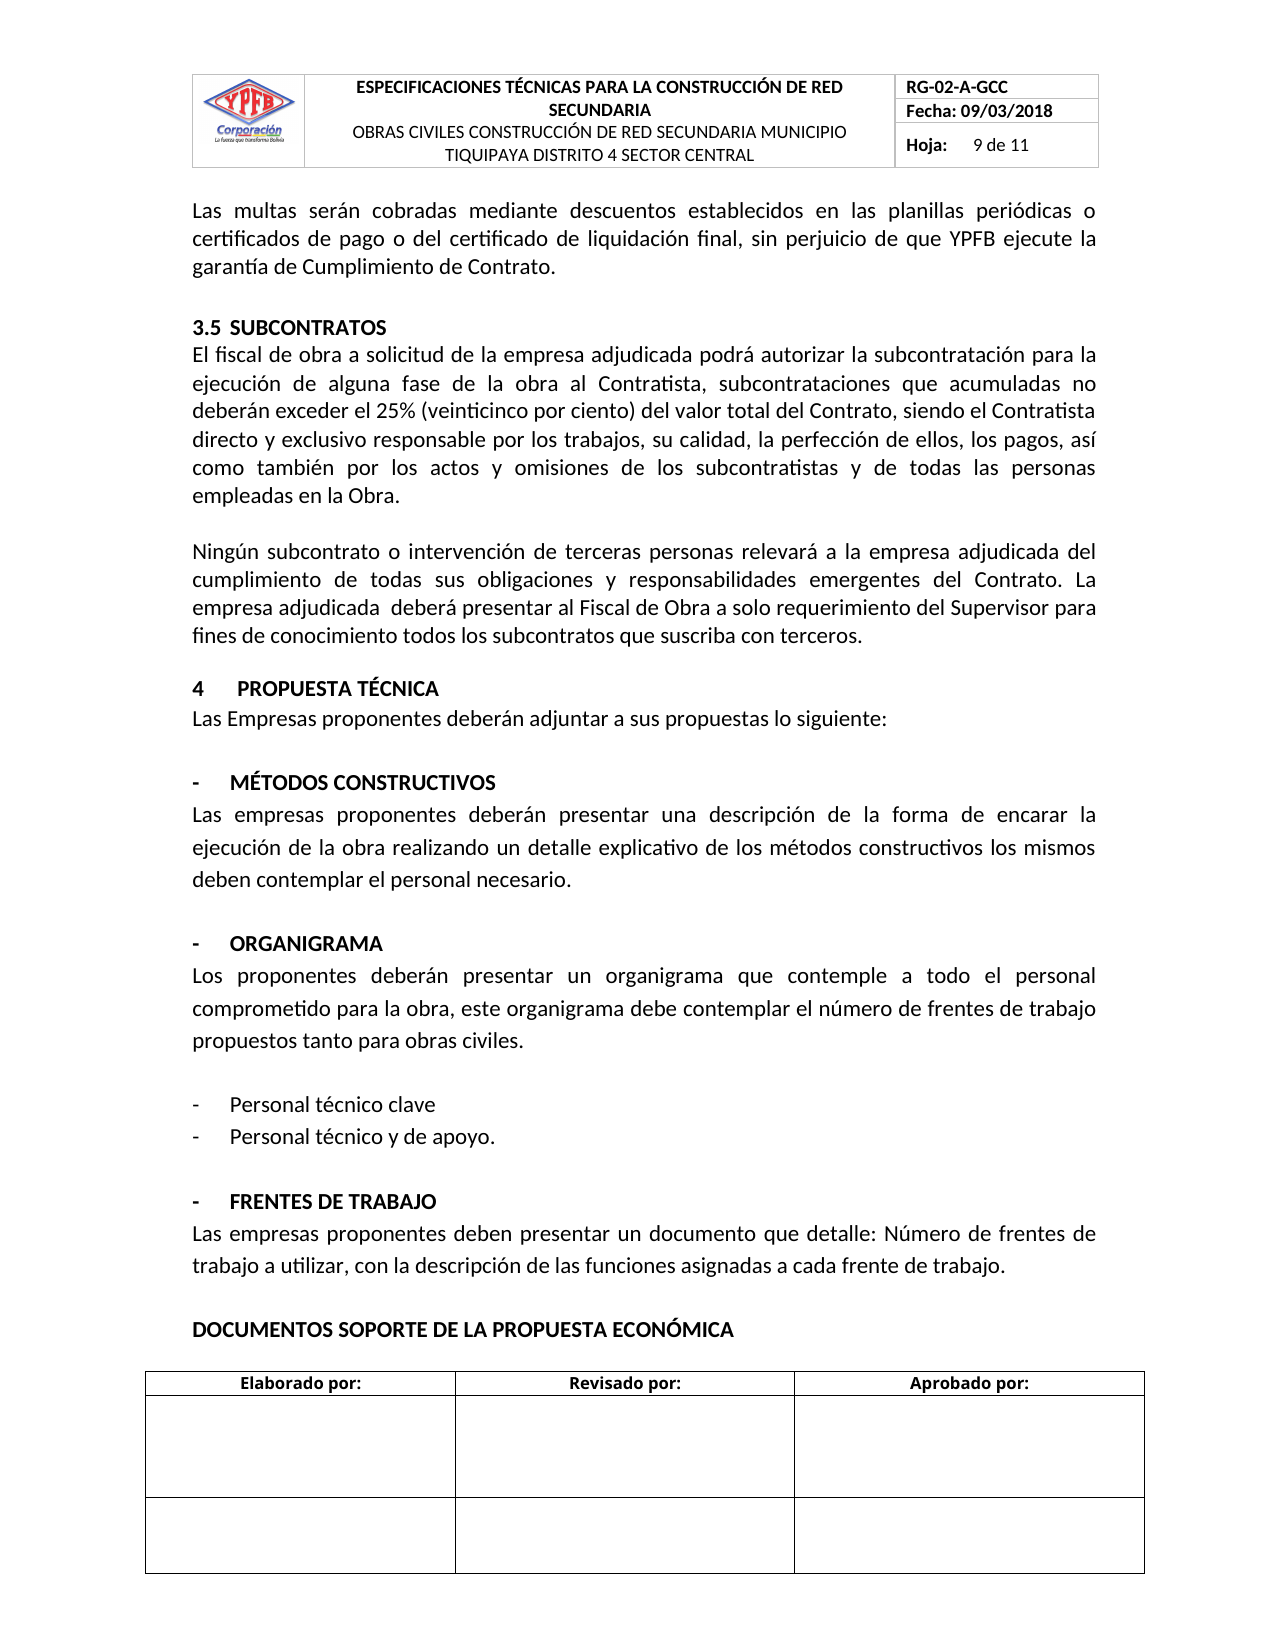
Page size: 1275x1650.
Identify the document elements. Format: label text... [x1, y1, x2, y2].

text Los proponentes deberán presentar un organigrama que contemple a todo el personal comprometido para la obra, este organigrama debe contemplar el número de frentes de trabajo propuestos tanto para obras civiles. [192, 962, 1098, 1054]
text Las empresas proponentes deben presentar un documento que detalle: Número de frentes de trabajo a utilizar, con la descripción de las funciones asignadas a cada frente de trabajo. [192, 1219, 1098, 1279]
list FRENTES DE TRABAJO [192, 1187, 1098, 1215]
subtitle SUBCONTRATOS [192, 313, 1098, 341]
text Las Empresas proponentes deberán adjuntar a sus propuestas lo siguiente: [192, 704, 1098, 732]
picture [198, 76, 299, 144]
text Las multas serán cobradas mediante descuentos establecidos en las planillas periódicas o certificados de pago o del certificado de liquidación final, sin perjuicio de que YPFB ejecute la garantía de Cumplimiento de Contrato. [192, 196, 1098, 280]
text El fiscal de obra a solicitud de la empresa adjudicada podrá autorizar la subcontratación para la ejecución de alguna fase de la obra al Contratista, subcontrataciones que acumuladas no deberán exceder el 25% (veinticinco por ciento) del valor total del Contrato, siendo el Contratista directo y exclusivo responsable por los trabajos, su calidad, la perfección de ellos, los pagos, así como también por los actos y omisiones de los subcontratistas y de todas las personas empleadas en la Obra. [192, 341, 1098, 509]
subtitle PROPUESTA TÉCNICA [192, 674, 1098, 702]
list Personal técnico clave [192, 1090, 1098, 1118]
list ORGANIGRAMA [192, 929, 1098, 957]
text Las empresas proponentes deberán presentar una descripción de la forma de encarar la ejecución de la obra realizando un detalle explicativo de los métodos constructivos los mismos deben contemplar el personal necesario. [192, 801, 1098, 893]
text Ningún subcontrato o intervención de terceras personas relevará a la empresa adjudicada del cumplimiento de todas sus obligaciones y responsabilidades emergentes del Contrato. La empresa adjudicada deberá presentar al Fiscal de Obra a solo requerimiento del Supervisor para fines de conocimiento todos los subcontratos que suscriba con terceros. [192, 537, 1098, 649]
text DOCUMENTOS SOPORTE DE LA PROPUESTA ECONÓMICA [192, 1316, 1098, 1344]
list Personal técnico y de apoyo. [192, 1122, 1098, 1151]
list MÉTODOS CONSTRUCTIVOS [192, 768, 1098, 796]
